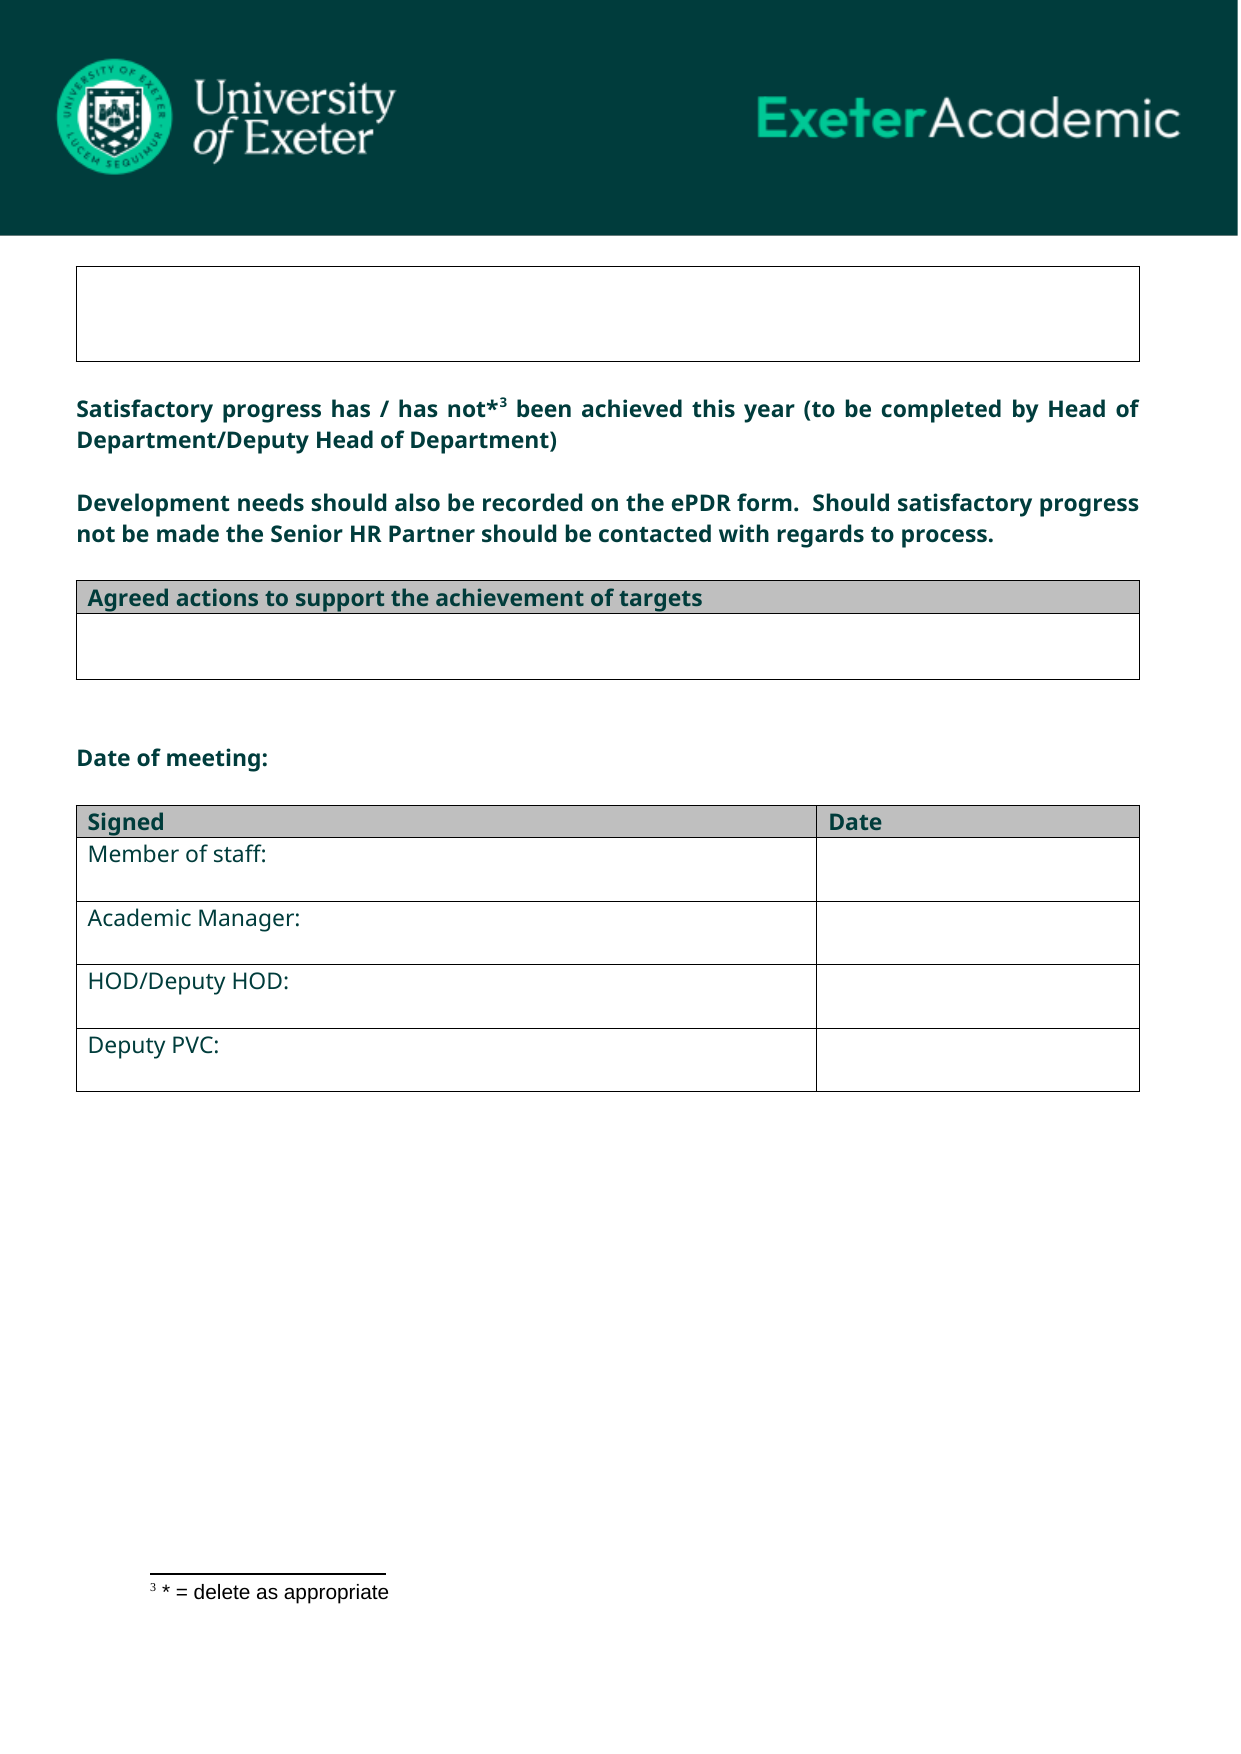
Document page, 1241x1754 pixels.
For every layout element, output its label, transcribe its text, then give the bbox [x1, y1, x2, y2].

table_cell [817, 1029, 1139, 1091]
text Date of meeting: [76, 742, 1140, 773]
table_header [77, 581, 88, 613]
table_header Signed [77, 806, 816, 837]
table_cell HOD/Deputy HOD: [77, 965, 816, 1028]
table_cell Academic Manager: [77, 902, 816, 964]
text Satisfactory progress has / has not* been achieved this year (to be completed by Head of Department/Deputy Head of Department) [76, 393, 1140, 455]
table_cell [77, 267, 1139, 361]
table_header Agreed actions to support the achievement of targets [259, 581, 1139, 613]
table_cell [77, 614, 1139, 679]
table_cell Deputy PVC: [77, 1029, 816, 1091]
table_cell Member of staff: [77, 838, 816, 901]
table_cell [817, 838, 1139, 901]
text Development needs should also be recorded on the ePDR form. Should satisfactory progress not be made the Senior HR Partner should be contacted with regards to process. [76, 487, 1140, 549]
table_header Date [817, 806, 1139, 837]
table_cell [817, 902, 1139, 964]
table_cell [817, 965, 1139, 1028]
